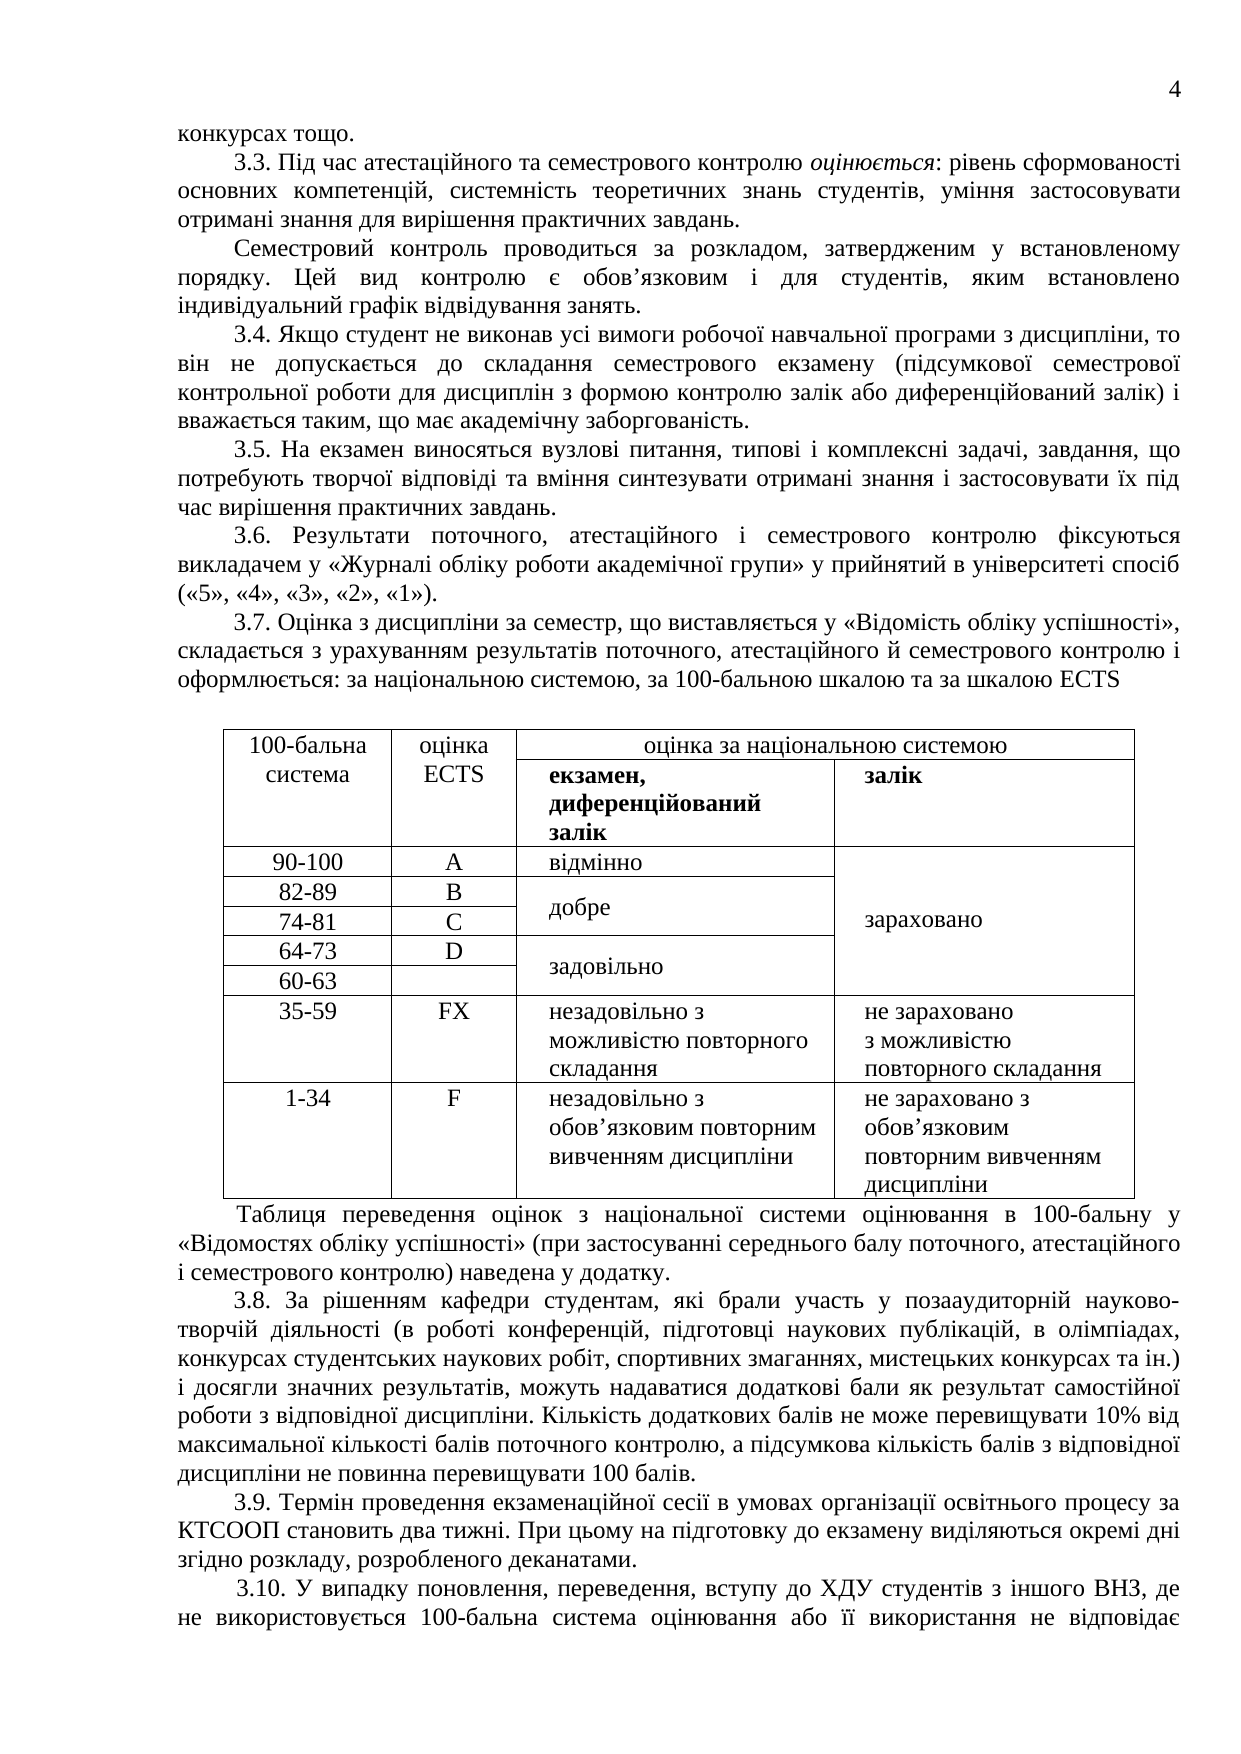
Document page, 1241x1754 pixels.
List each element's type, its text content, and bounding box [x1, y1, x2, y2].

text Таблиця переведення оцінок з національної системи оцінювання в 100-бальну у «Відомостях обліку успішності» (при застосуванні середнього балу поточного, атестаційного і семестрового контролю) наведена у додатку. [177, 751, 1181, 1286]
table_cell B [392, 877, 516, 906]
text 3.9. Термін проведення екзаменаційної сесії в умовах організації освітнього процесу за КТСООП становить два тижні. При цьому на підготовку до екзамену виділяються окремі дні згідно розкладу, розробленого деканатами. [177, 1487, 1181, 1573]
table_header оцінка за національною системою [517, 730, 1134, 759]
table_cell 74-81 [224, 907, 391, 935]
table_header 100-бальна система [224, 730, 391, 846]
table_cell A [392, 847, 516, 876]
table_cell добре [517, 877, 834, 935]
table_cell відмінно [517, 847, 834, 876]
table_cell не зараховано з обов’язковим повторним вивченням дисципліни [835, 1083, 1134, 1198]
text 3.3. Під час атестаційного та семестрового контролю оцінюється: рівень сформованості основних компетенцій, системність теоретичних знань студентів, уміння застосовувати отримані знання для вирішення практичних завдань. [177, 147, 1181, 233]
text 3.5. На екзамен виносяться вузлові питання, типові і комплексні задачі, завдання, що потребують творчої відповіді та вміння синтезувати отримані знання і застосовувати їх під час вирішення практичних завдань. [177, 434, 1181, 521]
table_cell зараховано [835, 847, 1134, 995]
table_cell залік [835, 760, 1134, 846]
text Семестровий контроль проводиться за розкладом, затвердженим у встановленому порядку. Цей вид контролю є обов’язковим і для студентів, яким встановлено індивідуальний графік відвідування занять. [177, 233, 1181, 319]
text 3.6. Результати поточного, атестаційного і семестрового контролю фіксуються викладачем у «Журналі обліку роботи академічної групи» у прийнятий в університеті спосіб («5», «4», «3», «2», «1»). [177, 521, 1181, 607]
text 3.4. Якщо студент не виконав усі вимоги робочої навчальної програми з дисципліни, то він не допускається до складання семестрового екзамену (підсумкової семестрової контрольної роботи для дисциплін з формою контролю залік або диференційований залік) і вважається таким, що має академічну заборгованість. [177, 319, 1181, 434]
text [177, 1573, 1181, 1631]
table_cell 35-59 [224, 996, 391, 1082]
table_cell 82-89 [224, 877, 391, 906]
table_cell FX [392, 996, 516, 1082]
table_cell 90-100 [224, 847, 391, 876]
table_cell 64-73 [224, 936, 391, 965]
table_cell 1-34 [224, 1083, 391, 1198]
table_cell незадовільно з обов’язковим повторним вивченням дисципліни [517, 1083, 834, 1198]
table_cell не зараховано з можливістю повторного складання [835, 996, 1134, 1082]
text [177, 118, 1181, 147]
table_cell незадовільно з можливістю повторного складання [517, 996, 834, 1082]
text 3.8. За рішенням кафедри студентам, які брали участь у позааудиторній науково-творчій діяльності (в роботі конференцій, підготовці наукових публікацій, в олімпіадах, конкурсах студентських наукових робіт, спортивних змаганнях, мистецьких конкурсах та ін.) і досягли значних результатів, можуть надаватися додаткові бали як результат самостійної роботи з відповідної дисципліни. Кількість додаткових балів не може перевищувати 10% від максимальної кількості балів поточного контролю, а підсумкова кількість балів з відповідної дисципліни не повинна перевищувати 100 балів. [177, 1286, 1181, 1487]
table_cell [392, 966, 516, 995]
table_cell екзамен, диференційований залік [517, 760, 834, 846]
table_cell задовільно [517, 936, 834, 995]
table_cell C [392, 907, 516, 935]
table_header оцінка ЕСТS [392, 730, 516, 846]
table_cell 60-63 [224, 966, 391, 995]
table_cell D [392, 936, 516, 965]
text 3.7. Оцінка з дисципліни за семестр, що виставляється у «Відомість обліку успішності», складається з урахуванням результатів поточного, атестаційного й семестрового контролю і оформлюється: за національною системою, за 100-бальною шкалою та за шкалою ЕСТS [177, 607, 1181, 693]
table_cell F [392, 1083, 516, 1198]
